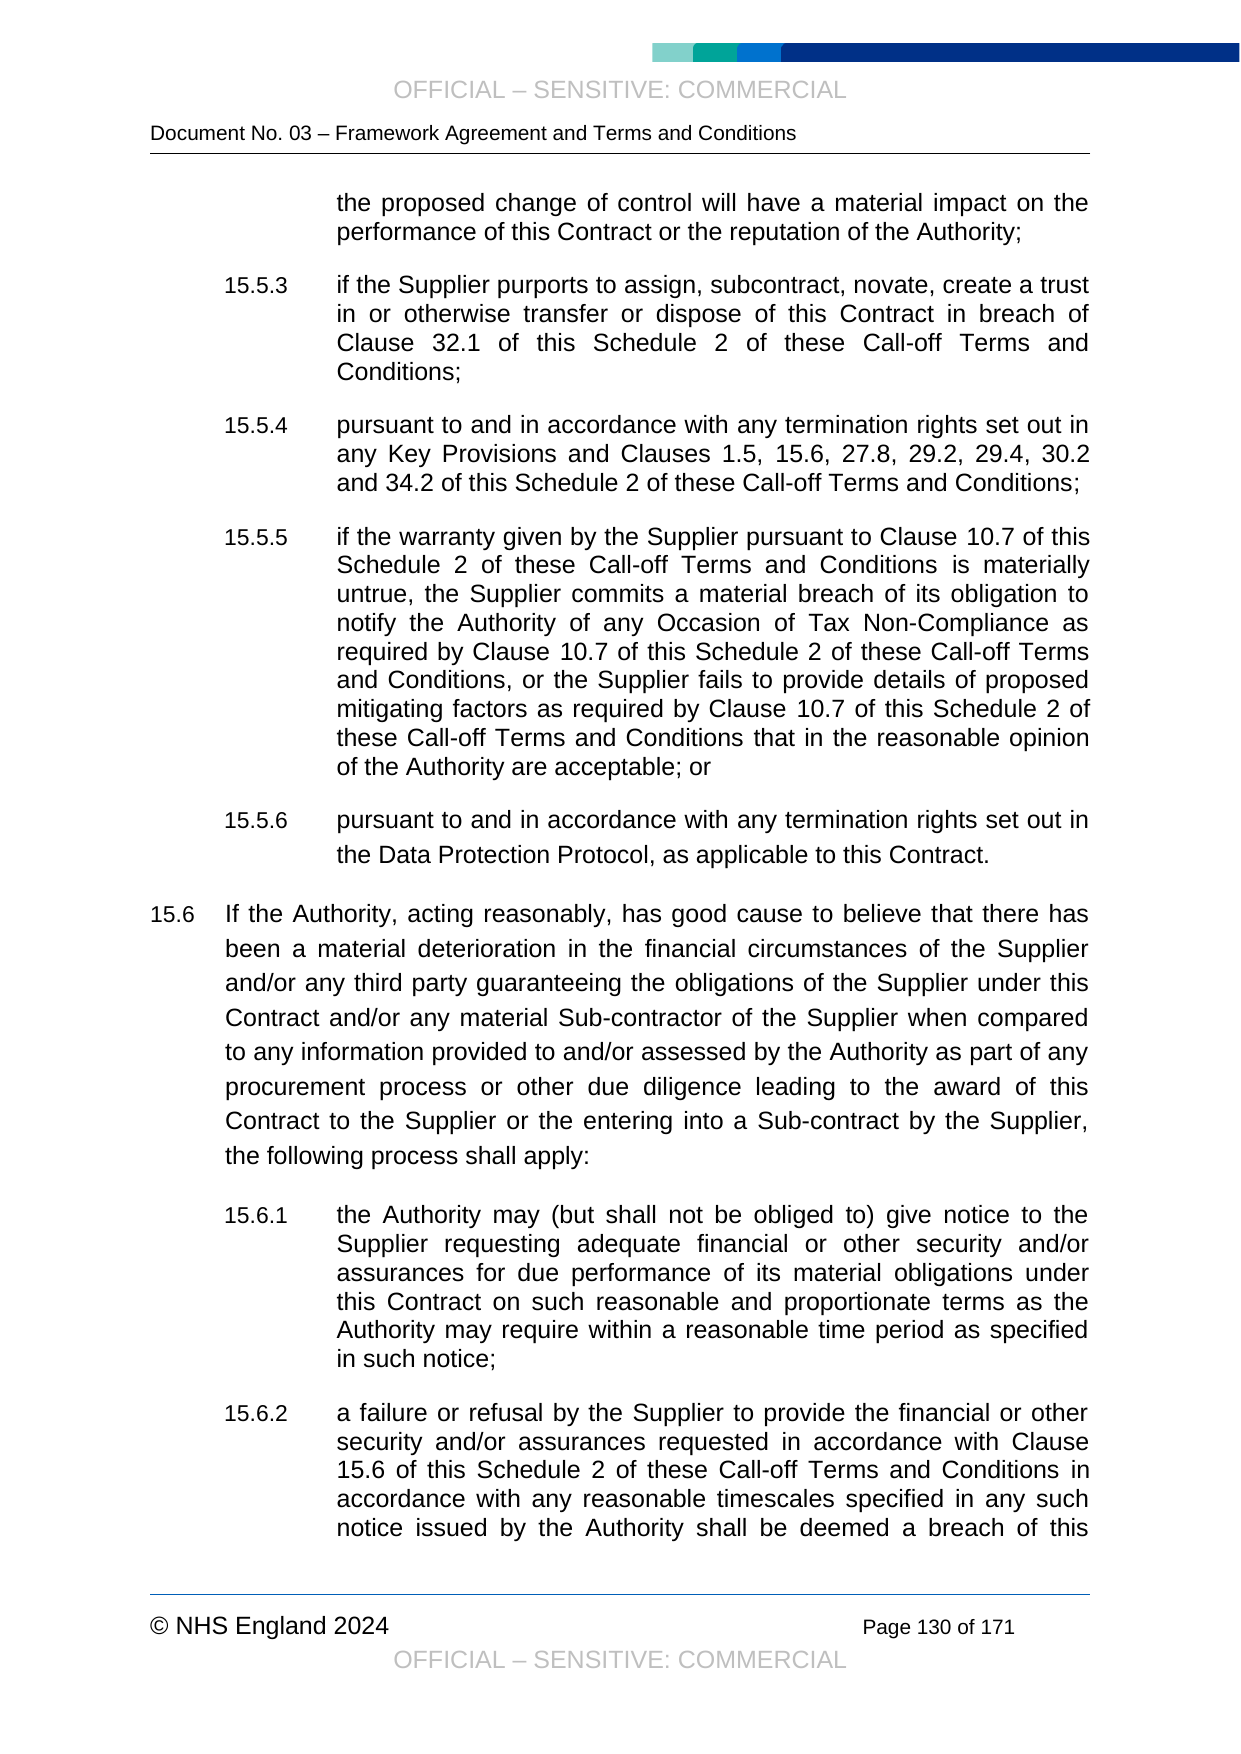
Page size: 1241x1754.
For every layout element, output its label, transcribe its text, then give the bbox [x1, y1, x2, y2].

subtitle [224, 188, 1090, 245]
subtitle the Authority may (but shall not be obliged to) give notice to the Supplier requesting adequate financial or other security and/or assurances for due performance of its material obligations under this Contract on such reasonable and proportionate terms as the Authority may require within a reasonable time period as specified in such notice; [224, 1200, 1090, 1373]
subtitle pursuant to and in accordance with any termination rights set out in the Data Protection Protocol, as applicable to this Contract. [224, 805, 1090, 869]
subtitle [224, 1398, 1090, 1541]
subtitle pursuant to and in accordance with any termination rights set out in any Key Provisions and Clauses 1.5, 15.6, 27.8, 29.2, 29.4, 30.2 and 34.2 of this Schedule 2 of these Call-off Terms and Conditions; [224, 410, 1090, 497]
subtitle if the Supplier purports to assign, subcontract, novate, create a trust in or otherwise transfer or dispose of this Contract in breach of Clause 32.1 of this Schedule 2 of these Call-off Terms and Conditions; [224, 270, 1090, 385]
subtitle if the warranty given by the Supplier pursuant to Clause 10.7 of this Schedule 2 of these Call-off Terms and Conditions is materially untrue, the Supplier commits a material breach of its obligation to notify the Authority of any Occasion of Tax Non-Compliance as required by Clause 10.7 of this Schedule 2 of these Call-off Terms and Conditions, or the Supplier fails to provide details of proposed mitigating factors as required by Clause 10.7 of this Schedule 2 of these Call-off Terms and Conditions that in the reasonable opinion of the Authority are acceptable; or [224, 522, 1090, 780]
subtitle If the Authority, acting reasonably, has good cause to believe that there has been a material deterioration in the financial circumstances of the Supplier and/or any third party guaranteeing the obligations of the Supplier under this Contract and/or any material Sub-contractor of the Supplier when compared to any information provided to and/or assessed by the Authority as part of any procurement process or other due diligence leading to the award of this Contract to the Supplier or the entering into a Sub-contract by the Supplier, the following process shall apply: [150, 899, 1090, 1169]
